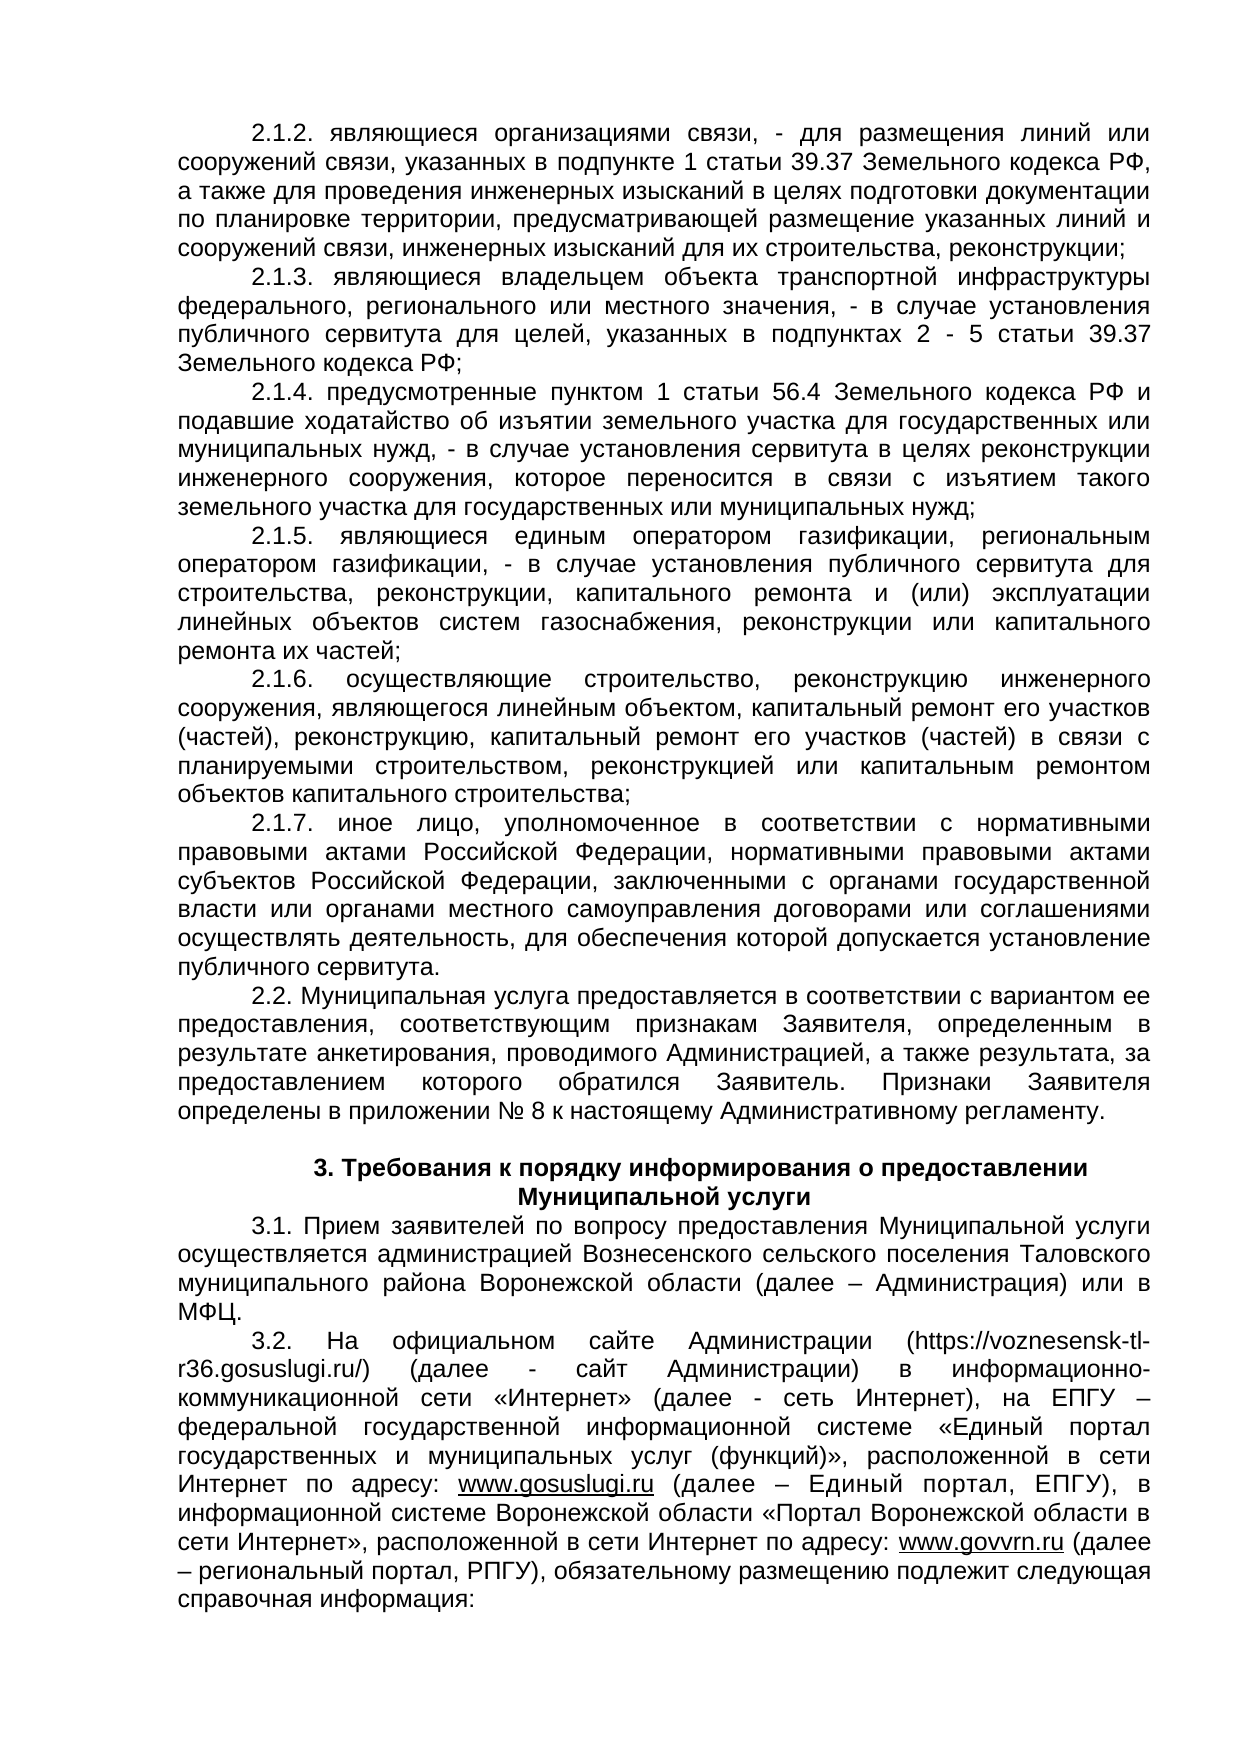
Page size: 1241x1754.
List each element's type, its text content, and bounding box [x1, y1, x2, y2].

text 3.2. На официальном сайте Администрации (https://voznesensk-tl-r36.gosuslugi.ru/) (далее - сайт Администрации) в информационно-коммуникационной сети «Интернет» (далее - сеть Интернет), на ЕПГУ – федеральной государственной информационной системе «Единый портал государственных и муниципальных услуг (функций)», расположенной в сети Интернет по адресу: www.gosuslugi.ru (далее – Единый портал, ЕПГУ), в информационной системе Воронежской области «Портал Воронежской области в сети Интернет», расположенной в сети Интернет по адресу: www.govvrn.ru (далее – региональный портал, РПГУ), обязательному размещению подлежит следующая справочная информация: [177, 1326, 1152, 1613]
text 2.1.5. являющиеся единым оператором газификации, региональным оператором газификации, - в случае установления публичного сервитута для строительства, реконструкции, капитального ремонта и (или) эксплуатации линейных объектов систем газоснабжения, реконструкции или капитального ремонта их частей; [177, 521, 1152, 664]
text 2.1.6. осуществляющие строительство, реконструкцию инженерного сооружения, являющегося линейным объектом, капитальный ремонт его участков (частей), реконструкцию, капитальный ремонт его участков (частей) в связи с планируемыми строительством, реконструкцией или капитальным ремонтом объектов капитального строительства; [177, 664, 1152, 808]
text 2.1.4. предусмотренные пунктом 1 статьи 56.4 Земельного кодекса РФ и подавшие ходатайство об изъятии земельного участка для государственных или муниципальных нужд, - в случае установления сервитута в целях реконструкции инженерного сооружения, которое переносится в связи с изъятием такого земельного участка для государственных или муниципальных нужд; [177, 377, 1152, 521]
text 3. Требования к порядку информирования о предоставлении Муниципальной услуги [177, 1153, 1152, 1211]
text 2.1.7. иное лицо, уполномоченное в соответствии с нормативными правовыми актами Российской Федерации, нормативными правовыми актами субъектов Российской Федерации, заключенными с органами государственной власти или органами местного самоуправления договорами или соглашениями осуществлять деятельность, для обеспечения которой допускается установление публичного сервитута. [177, 808, 1152, 981]
text 2.2. Муниципальная услуга предоставляется в соответствии с вариантом ее предоставления, соответствующим признакам Заявителя, определенным в результате анкетирования, проводимого Администрацией, а также результата, за предоставлением которого обратился Заявитель. Признаки Заявителя определены в приложении № 8 к настоящему Административному регламенту. [177, 981, 1152, 1124]
text 2.1.3. являющиеся владельцем объекта транспортной инфраструктуры федерального, регионального или местного значения, - в случае установления публичного сервитута для целей, указанных в подпунктах 2 - 5 статьи 39.37 Земельного кодекса РФ; [177, 262, 1152, 377]
text 2.1.2. являющиеся организациями связи, - для размещения линий или сооружений связи, указанных в подпункте 1 статьи 39.37 Земельного кодекса РФ, а также для проведения инженерных изысканий в целях подготовки документации по планировке территории, предусматривающей размещение указанных линий и сооружений связи, инженерных изысканий для их строительства, реконструкции; [177, 118, 1152, 262]
text 3.1. Прием заявителей по вопросу предоставления Муниципальной услуги осуществляется администрацией Вознесенского сельского поселения Таловского муниципального района Воронежской области (далее – Администрация) или в МФЦ. [177, 1211, 1152, 1326]
